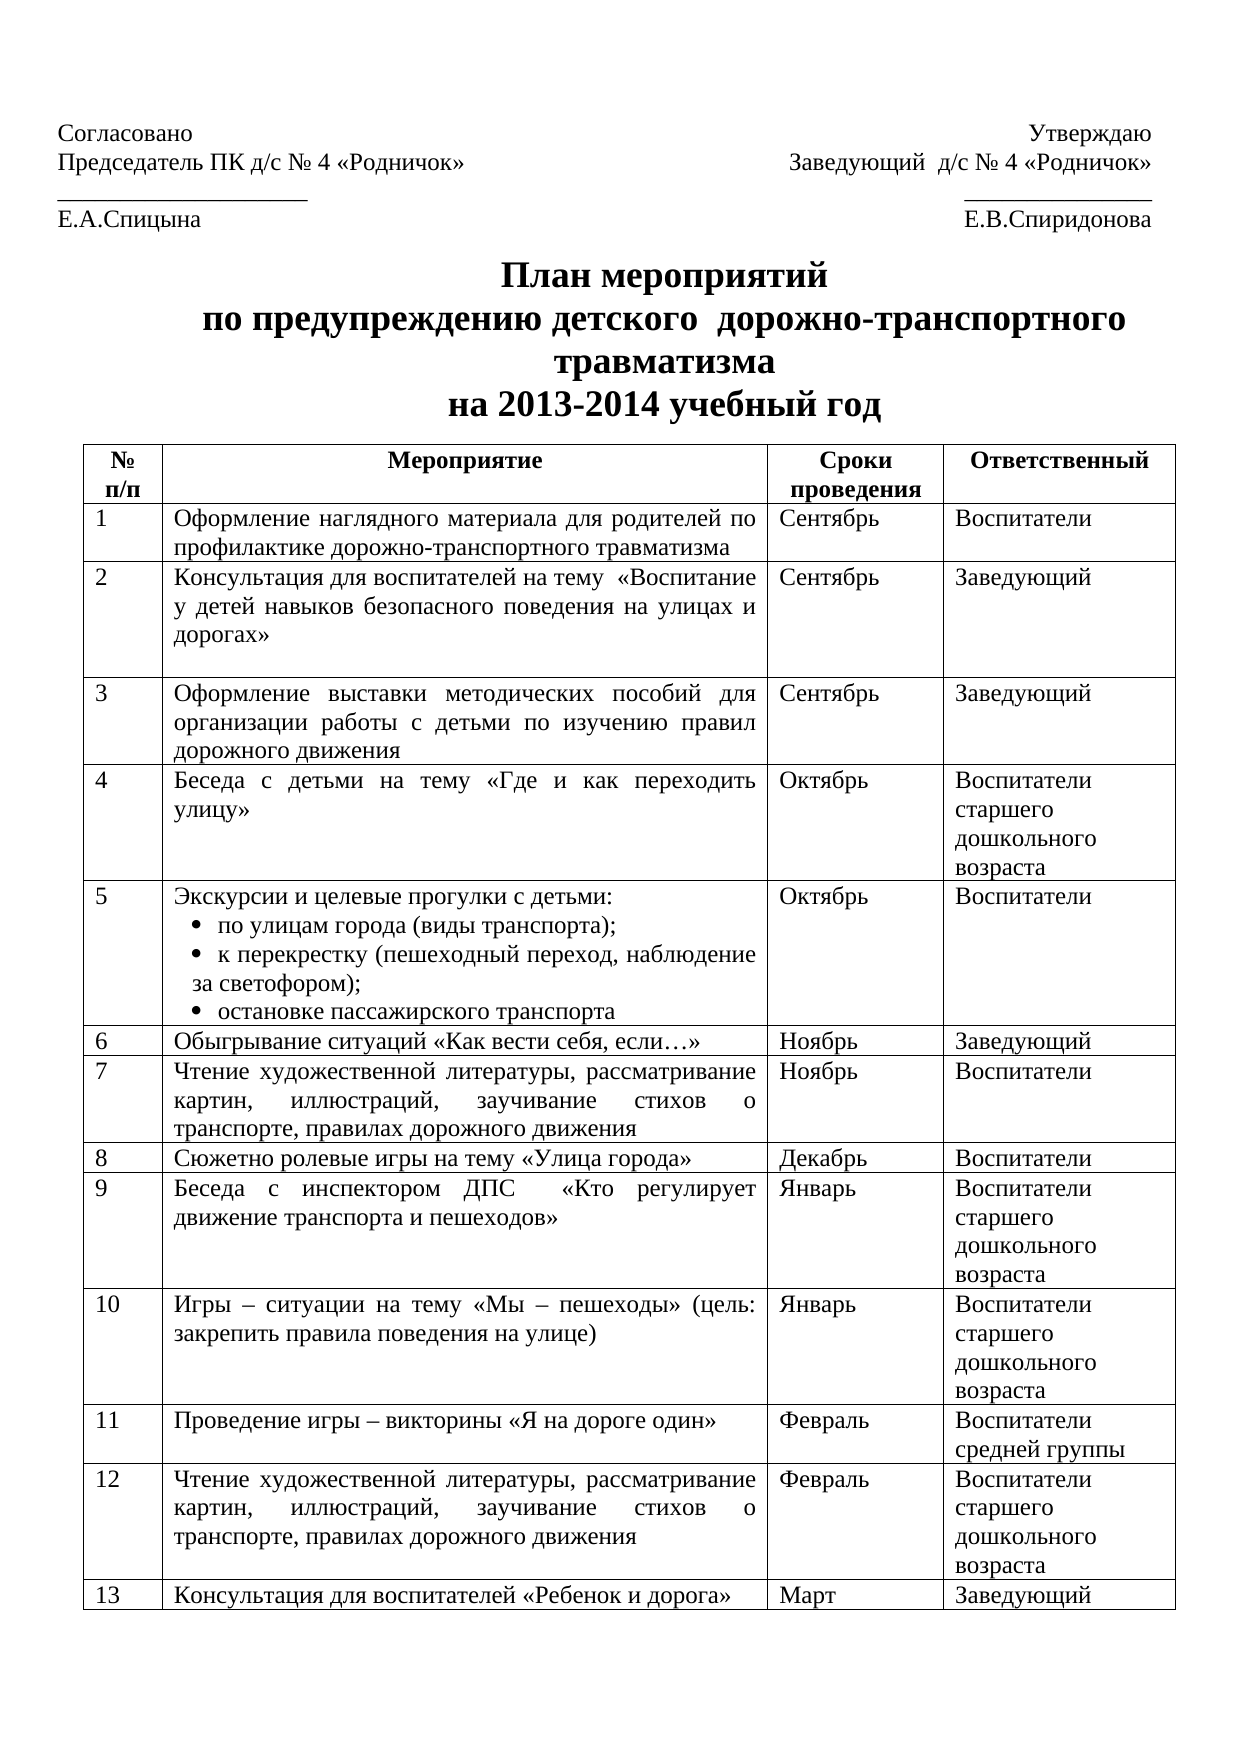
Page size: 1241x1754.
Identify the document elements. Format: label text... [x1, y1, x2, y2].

table_cell Воспитатели старшего дошкольного возраста [944, 765, 1175, 880]
table_cell Чтение художественной литературы, рассматривание картин, иллюстраций, заучивание стихов о транспорте, правилах дорожного движения [163, 1056, 767, 1142]
table_header Утверждаю Заведующий д/с № 4 «Родничок» _______________ Е.В.Спиридонова [664, 118, 1163, 252]
table_cell Март [768, 1580, 943, 1608]
table_cell Октябрь [768, 881, 943, 1025]
table_cell Воспитатели [944, 881, 1175, 1025]
table_cell Заведующий [944, 1580, 1175, 1608]
table_cell Сентябрь [768, 504, 943, 561]
table_cell Проведение игры – викторины «Я на дороге один» [163, 1405, 767, 1463]
table_cell 9 [84, 1173, 162, 1288]
table_cell 2 [84, 562, 162, 677]
table_cell Экскурсии и целевые прогулки с детьми: по улицам города (виды транспорта); к перекрестку (пешеходный переход, наблюдение за светофором); остановке пассажирского транспорта [163, 881, 767, 1025]
table_header Согласовано Председатель ПК д/с № 4 «Родничок» ____________________ Е.А.Спицына [46, 118, 664, 252]
table_cell Воспитатели [944, 1056, 1175, 1142]
table_cell Декабрь [768, 1143, 943, 1172]
table_cell Февраль [768, 1464, 943, 1579]
table_cell Февраль [768, 1405, 943, 1463]
text План мероприятий [177, 252, 1152, 295]
text на 2013-2014 учебный год [177, 382, 1152, 425]
table_cell Сюжетно ролевые игры на тему «Улица города» [163, 1143, 767, 1172]
table_cell Январь [768, 1173, 943, 1288]
table_cell 5 [84, 881, 162, 1025]
table_header Сроки проведения [768, 445, 943, 502]
table_cell Воспитатели старшего дошкольного возраста [944, 1289, 1175, 1404]
table_header Ответственный [944, 445, 1175, 502]
table_header № п/п [84, 445, 162, 502]
table_cell Беседа с детьми на тему «Где и как переходить улицу» [163, 765, 767, 880]
table_cell Воспитатели средней группы [944, 1405, 1175, 1463]
table_cell Заведующий [944, 678, 1175, 764]
table_cell Оформление выставки методических пособий для организации работы с детьми по изучению правил дорожного движения [163, 678, 767, 764]
table_cell Игры – ситуации на тему «Мы – пешеходы» (цель: закрепить правила поведения на улице) [163, 1289, 767, 1404]
table_cell Оформление наглядного материала для родителей по профилактике дорожно-транспортного травматизма [163, 504, 767, 561]
table_cell 11 [84, 1405, 162, 1463]
table_cell Сентябрь [768, 562, 943, 677]
table_cell Январь [768, 1289, 943, 1404]
table_cell Ноябрь [768, 1026, 943, 1055]
table_cell Сентябрь [768, 678, 943, 764]
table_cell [944, 1464, 1175, 1579]
table_cell Консультация для воспитателей «Ребенок и дорога» [163, 1580, 767, 1608]
table_cell 10 [84, 1289, 162, 1404]
table_cell Консультация для воспитателей на тему «Воспитание у детей навыков безопасного поведения на улицах и дорогах» [163, 562, 767, 677]
table_cell Обыгрывание ситуаций «Как вести себя, если…» [163, 1026, 767, 1055]
table_cell 4 [84, 765, 162, 880]
table_cell Воспитатели [944, 1143, 1175, 1172]
table_cell Чтение художественной литературы, рассматривание картин, иллюстраций, заучивание стихов о транспорте, правилах дорожного движения [163, 1464, 767, 1579]
table_cell 13 [84, 1580, 162, 1608]
table_header Мероприятие [163, 445, 767, 502]
table_cell Заведующий [944, 1026, 1175, 1055]
table_cell 8 [84, 1143, 162, 1172]
table_cell 3 [84, 678, 162, 764]
table_cell Октябрь [768, 765, 943, 880]
table_cell Воспитатели старшего дошкольного возраста [944, 1173, 1175, 1288]
text по предупреждению детского дорожно-транспортного травматизма [177, 295, 1152, 382]
table_cell 1 [84, 504, 162, 561]
table_cell Заведующий [944, 562, 1175, 677]
table_cell 6 [84, 1026, 162, 1055]
table_cell Беседа с инспектором ДПС «Кто регулирует движение транспорта и пешеходов» [163, 1173, 767, 1288]
table_cell 12 [84, 1464, 162, 1579]
table_cell 7 [84, 1056, 162, 1142]
table_cell Воспитатели [944, 504, 1175, 561]
table_cell Ноябрь [768, 1056, 943, 1142]
